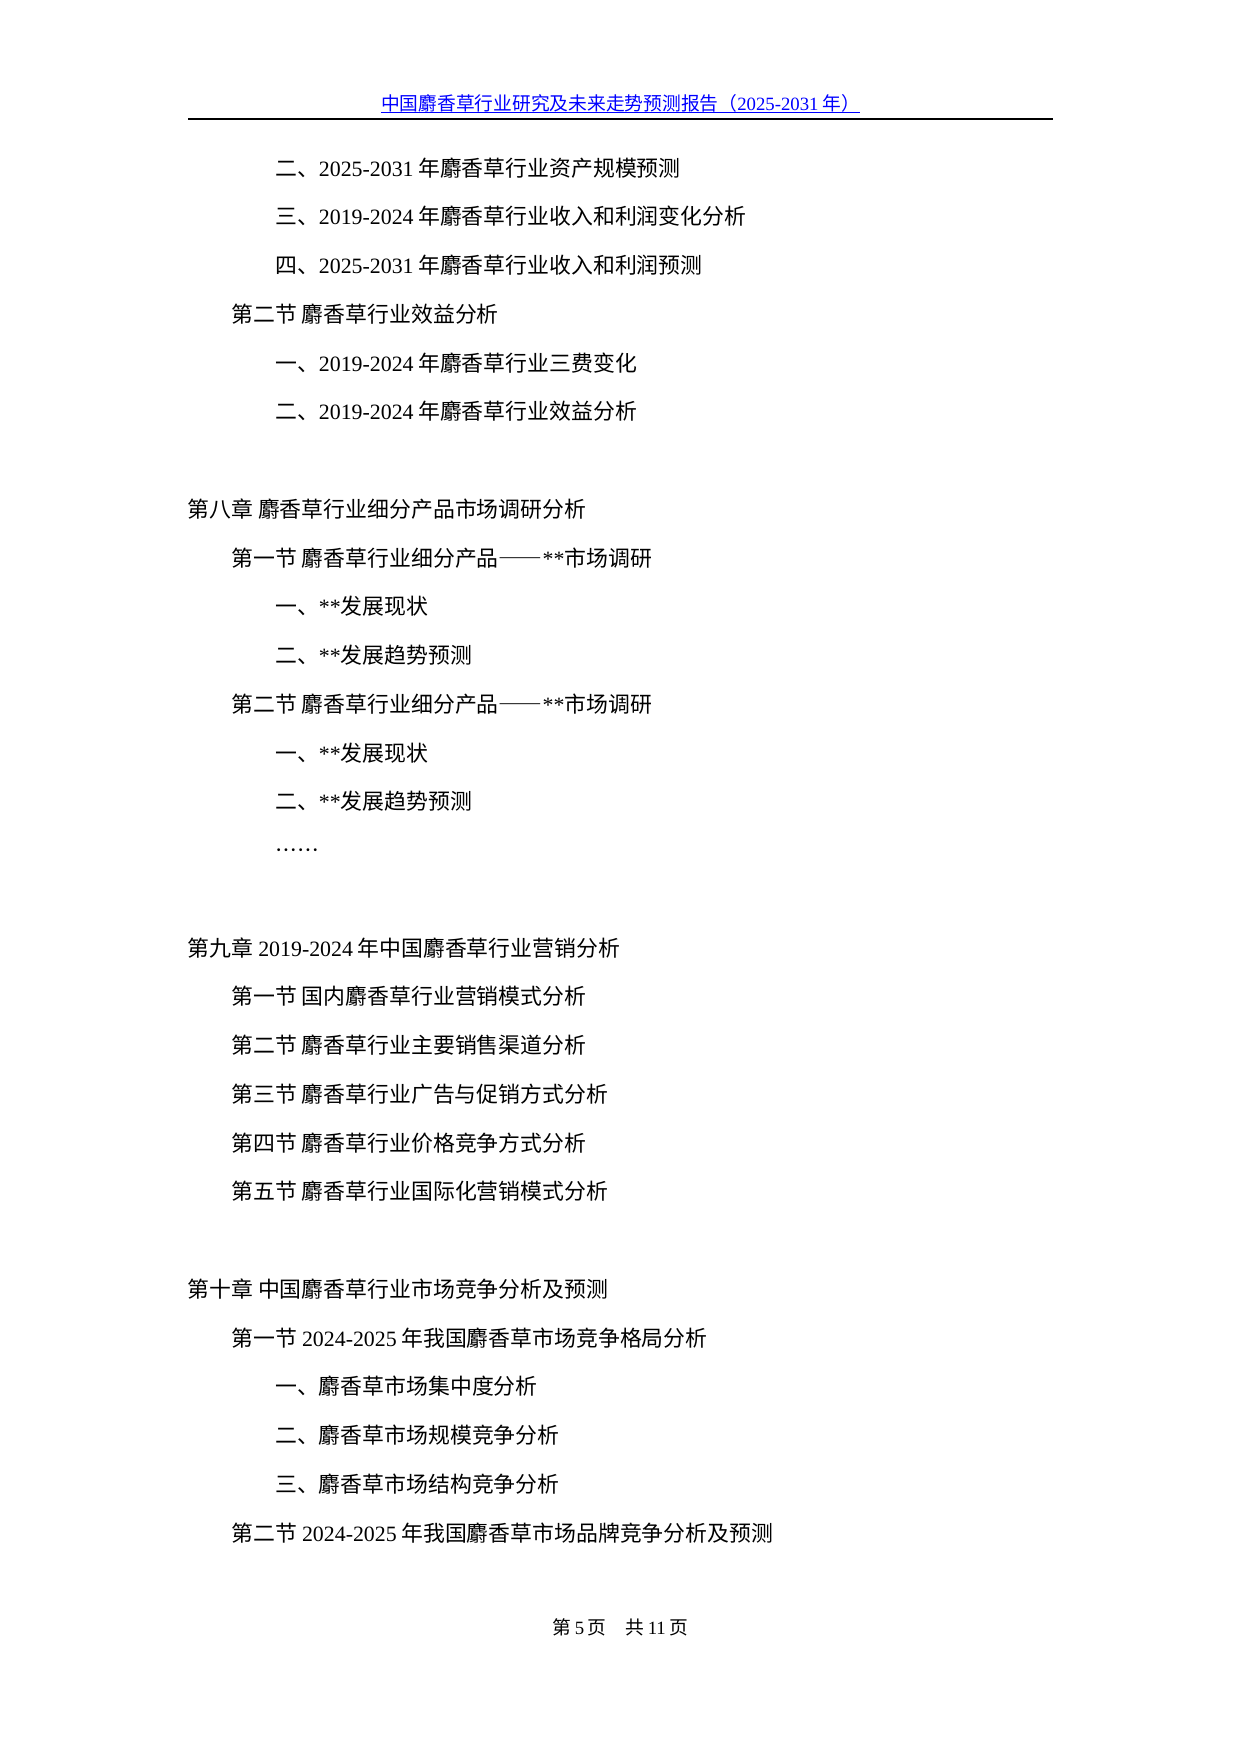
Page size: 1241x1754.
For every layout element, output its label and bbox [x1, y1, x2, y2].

text [187, 150, 1053, 1548]
